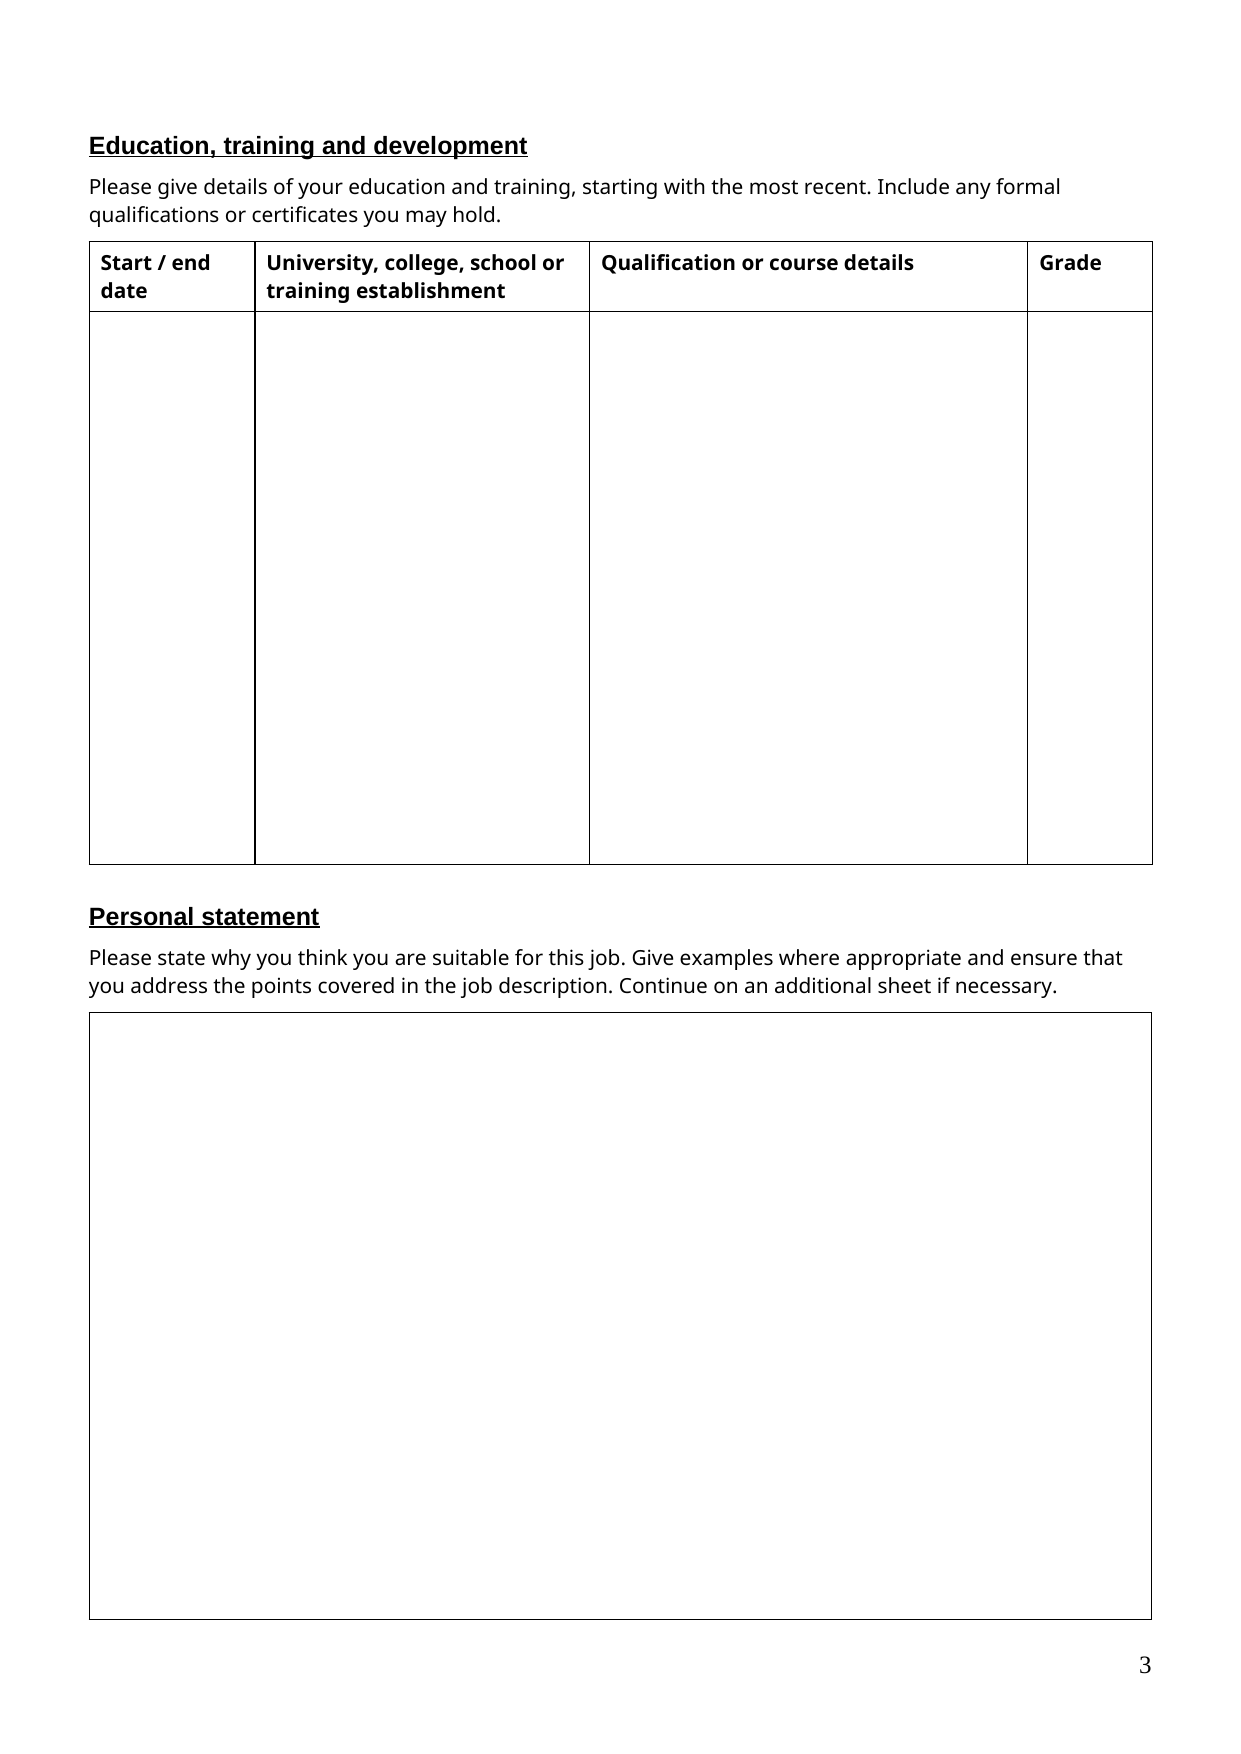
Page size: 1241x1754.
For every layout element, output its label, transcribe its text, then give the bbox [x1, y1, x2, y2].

text Please give details of your education and training, starting with the most recent. Include any formal qualifications or certificates you may hold. [89, 172, 1152, 229]
text Please state why you think you are suitable for this job. Give examples where appropriate and ensure that you address the points covered in the job description. Continue on an additional sheet if necessary. [89, 943, 1152, 1000]
table_header [90, 1013, 1151, 1619]
table_cell [1028, 312, 1152, 864]
table_cell [590, 312, 1027, 864]
table_cell [90, 312, 254, 864]
table_header Start / end date [90, 242, 254, 311]
table_header Qualification or course details [590, 242, 1027, 311]
table_header University, college, school or training establishment [256, 242, 589, 311]
table_header Grade [1028, 242, 1152, 311]
text Education, training and development [89, 131, 1152, 159]
text Personal statement [89, 902, 1152, 930]
table_cell [256, 312, 589, 864]
